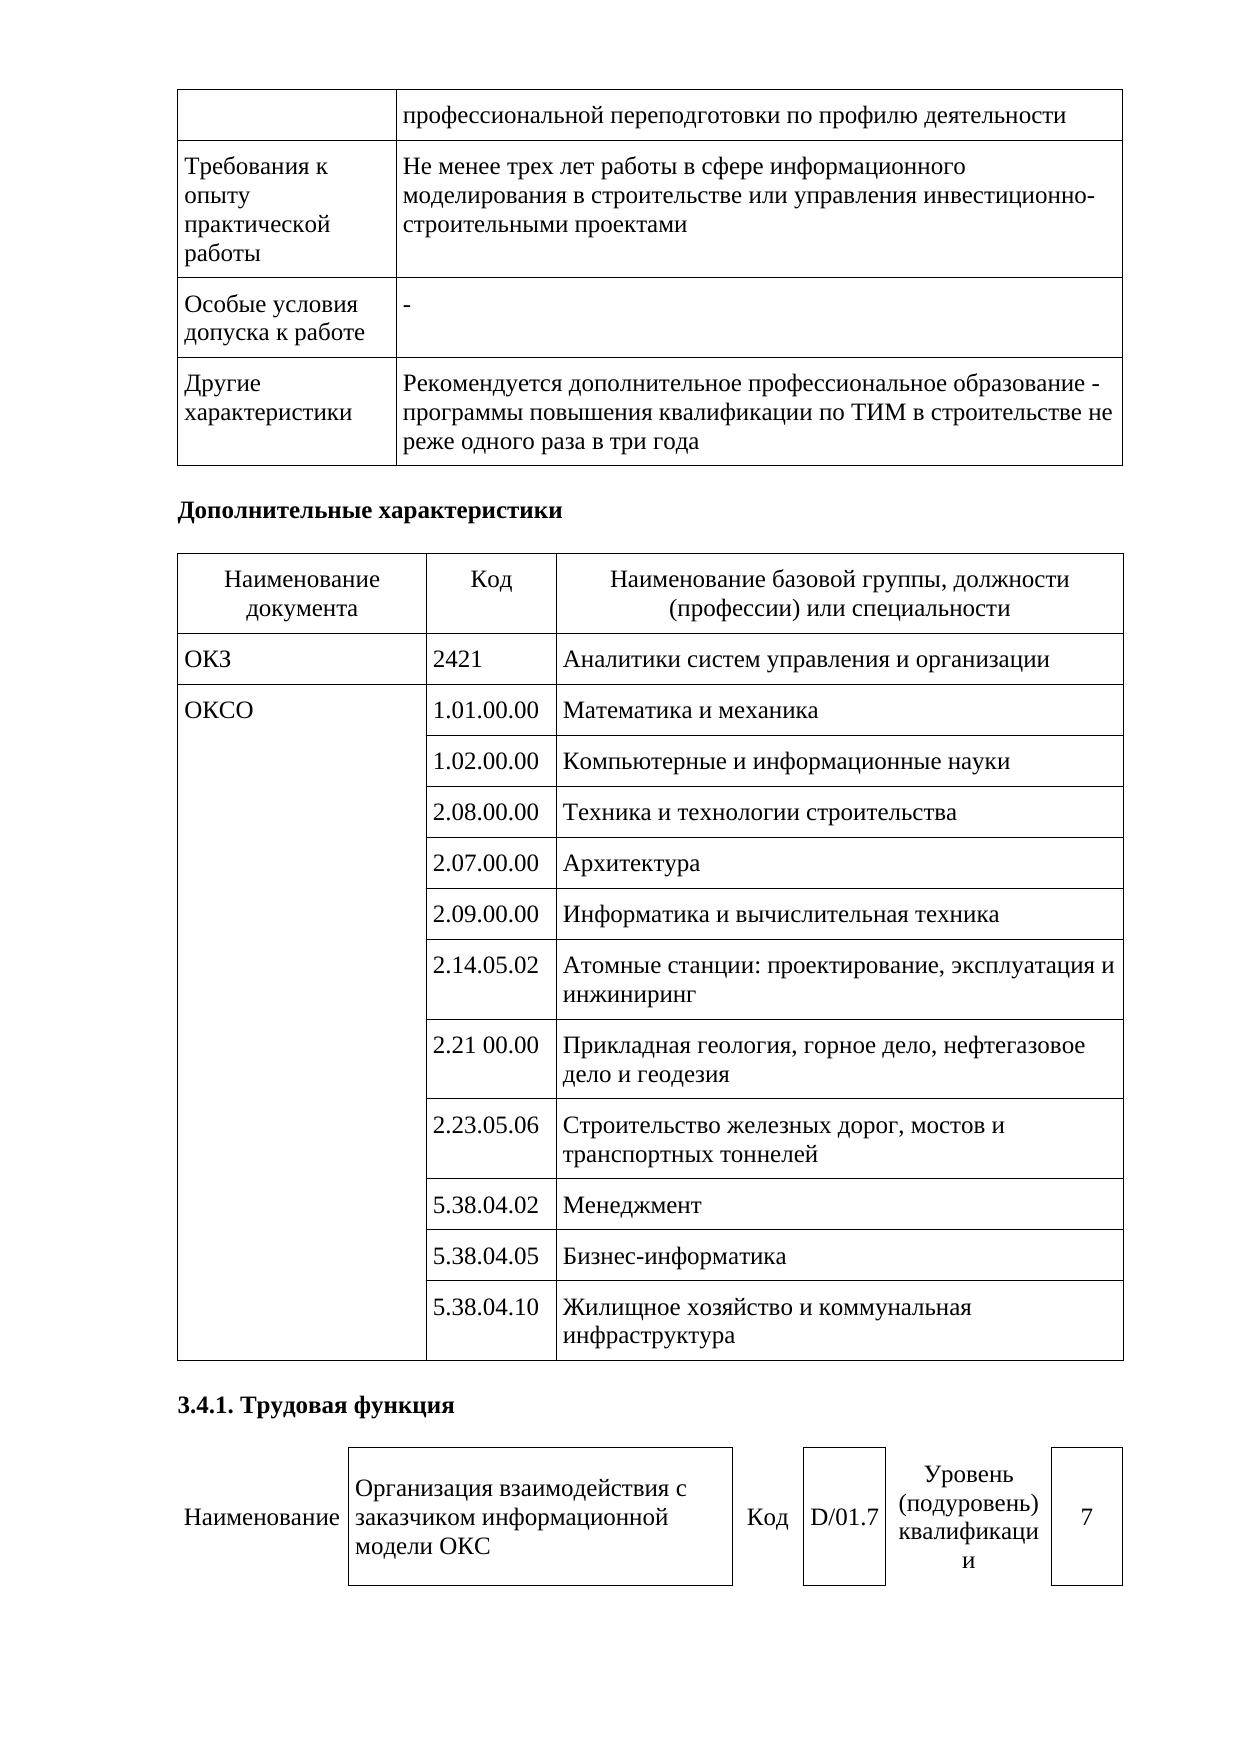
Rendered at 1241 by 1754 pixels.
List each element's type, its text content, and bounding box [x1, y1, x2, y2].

table_cell Не менее трех лет работы в сфере информационного моделирования в строительстве или управления инвестиционно-строительными проектами [397, 141, 1122, 277]
table_header Код [733, 1447, 803, 1584]
table_cell ОКЗ [178, 634, 426, 683]
table_cell 2.07.00.00 [427, 838, 556, 888]
table_header Организация взаимодействия с заказчиком информационной модели ОКС [349, 1448, 732, 1584]
table_cell 5.38.04.05 [427, 1230, 556, 1280]
table_cell Архитектура [557, 838, 1123, 888]
table_header Наименование [177, 1447, 348, 1584]
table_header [178, 90, 396, 140]
table_cell Жилищное хозяйство и коммунальная инфраструктура [557, 1281, 1123, 1360]
table_header Уровень (подуровень) квалификации [886, 1447, 1051, 1584]
table_cell Другие характеристики [178, 358, 396, 465]
table_cell Математика и механика [557, 685, 1123, 734]
table_cell Прикладная геология, горное дело, нефтегазовое дело и геодезия [557, 1020, 1123, 1098]
table_cell 5.38.04.10 [427, 1281, 556, 1360]
table_cell Информатика и вычислительная техника [557, 889, 1123, 939]
table_cell - [397, 278, 1122, 357]
table_header Наименование базовой группы, должности (профессии) или специальности [557, 554, 1123, 632]
table_cell Менеджмент [557, 1179, 1123, 1229]
table_cell 2.14.05.02 [427, 940, 556, 1018]
title 3.4.1. Трудовая функция [177, 1390, 1152, 1418]
table_header Наименование документа [178, 554, 426, 632]
table_cell 2421 [427, 634, 556, 683]
table_cell ОКСО [178, 685, 426, 1360]
table_cell Компьютерные и информационные науки [557, 736, 1123, 786]
table_cell Рекомендуется дополнительное профессиональное образование - программы повышения квалификации по ТИМ в строительстве не реже одного раза в три года [397, 358, 1122, 465]
title Дополнительные характеристики [177, 495, 1152, 524]
table_cell Бизнес-информатика [557, 1230, 1123, 1280]
table_cell 1.01.00.00 [427, 685, 556, 734]
table_cell Атомные станции: проектирование, эксплуатация и инжиниринг [557, 940, 1123, 1018]
table_cell 2.21 00.00 [427, 1020, 556, 1098]
table_header Код [427, 554, 556, 632]
table_cell Требования к опыту практической работы [178, 141, 396, 277]
table_cell Техника и технологии строительства [557, 787, 1123, 837]
table_cell 2.09.00.00 [427, 889, 556, 939]
table_cell 2.08.00.00 [427, 787, 556, 837]
table_cell 2.23.05.06 [427, 1099, 556, 1178]
table_cell Особые условия допуска к работе [178, 278, 396, 357]
table_header D/01.7 [804, 1448, 885, 1584]
table_header 7 [1052, 1448, 1122, 1584]
table_cell Аналитики систем управления и организации [557, 634, 1123, 683]
table_cell Строительство железных дорог, мостов и транспортных тоннелей [557, 1099, 1123, 1178]
table_cell 5.38.04.02 [427, 1179, 556, 1229]
table_cell 1.02.00.00 [427, 736, 556, 786]
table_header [397, 90, 1122, 140]
